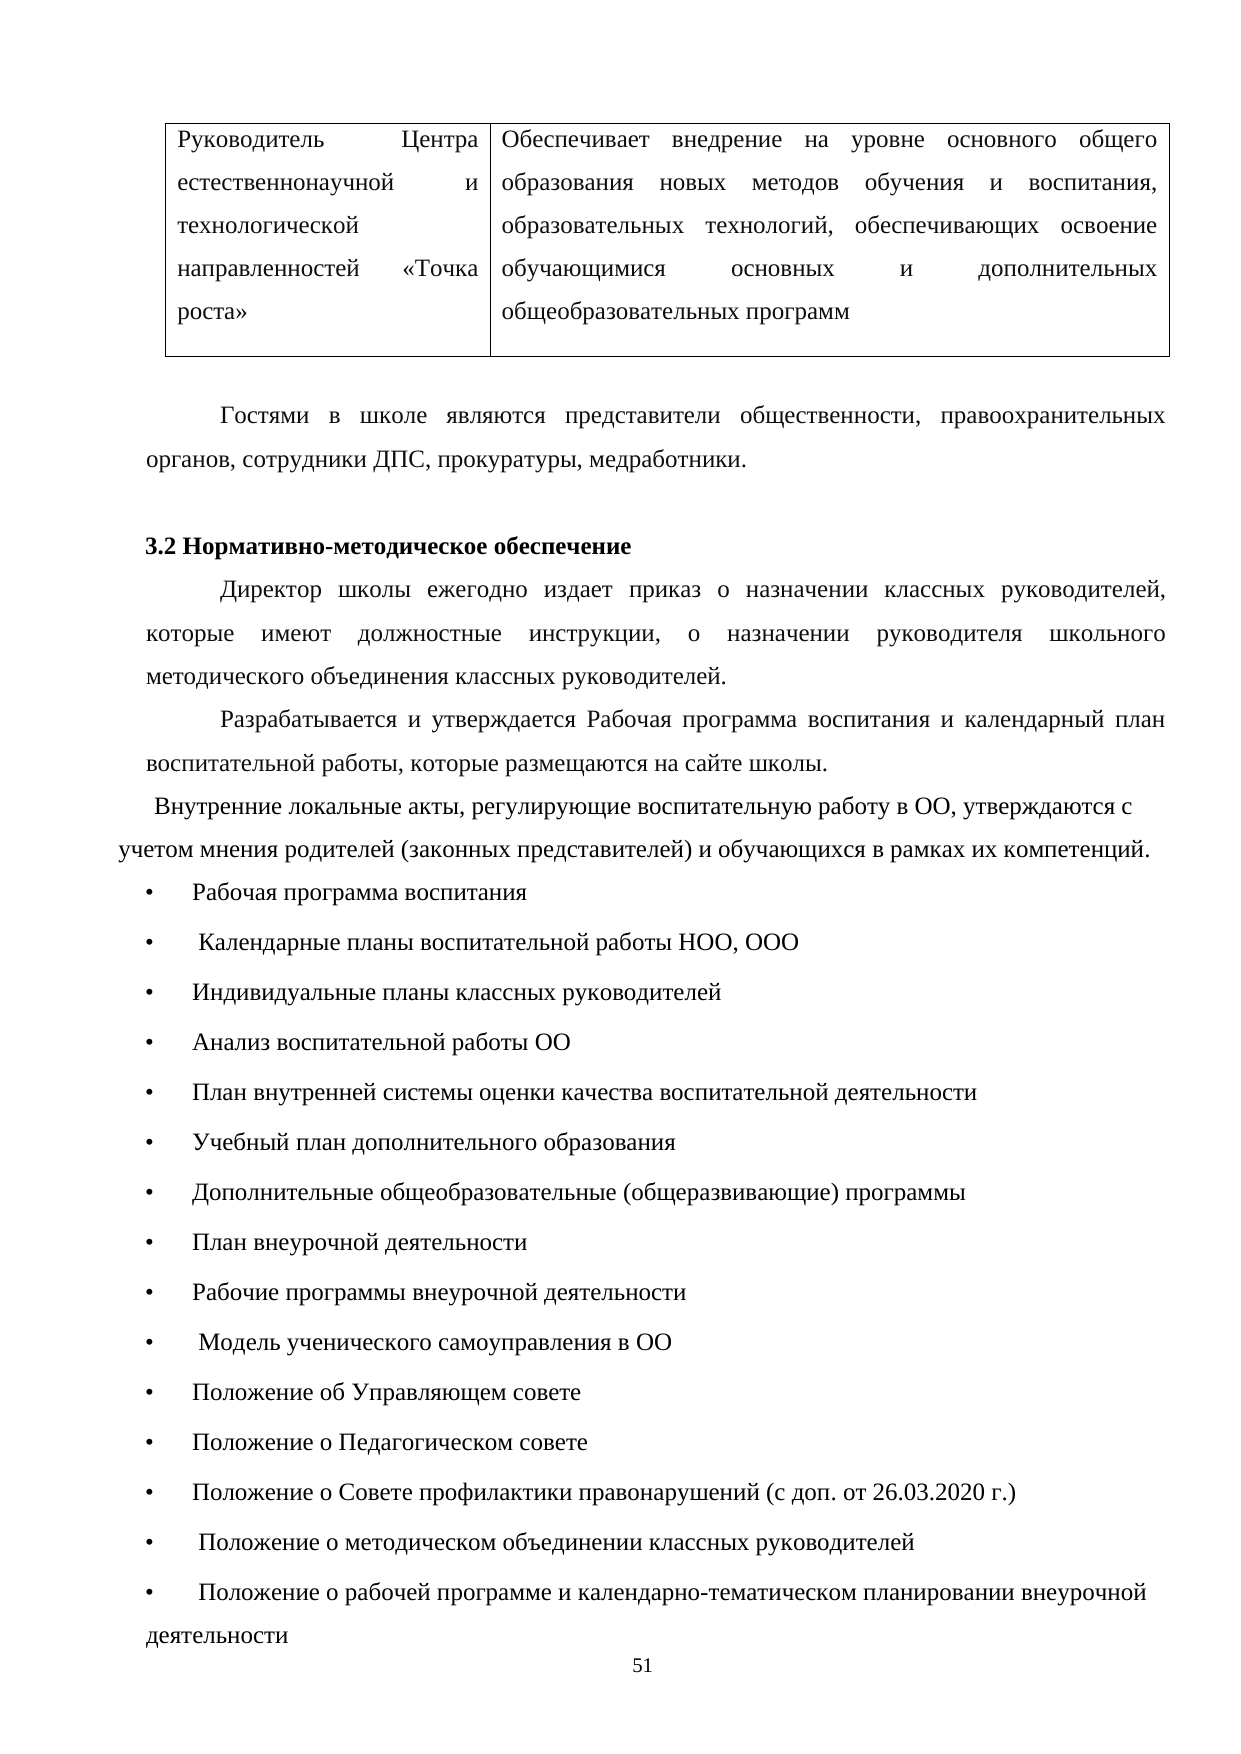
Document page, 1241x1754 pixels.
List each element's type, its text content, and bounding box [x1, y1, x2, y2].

list Индивидуальные планы классных руководителей [145, 977, 1167, 1006]
list План внутренней системы оценки качества воспитательной деятельности [145, 1077, 1167, 1106]
text Внутренние локальные акты, регулирующие воспитательную работу в ОО, утверждаются с учетом мнения родителей (законных представителей) и обучающихся в рамках их компетенций. [118, 791, 1167, 863]
list Положение об Управляющем совете [145, 1377, 1167, 1406]
list Анализ воспитательной работы ОО [145, 1027, 1167, 1056]
list Положение о рабочей программе и календарно-тематическом планировании внеурочной деятельности [145, 1577, 1167, 1649]
list План внеурочной деятельности [145, 1227, 1167, 1256]
table_cell Обеспечивает внедрение на уровне основного общего образования новых методов обучения и воспитания, образовательных технологий, обеспечивающих освоение обучающимися основных и дополнительных общеобразовательных программ [491, 124, 1169, 356]
list Учебный план дополнительного образования [145, 1127, 1167, 1156]
text Разрабатывается и утверждается Рабочая программа воспитания и календарный план воспитательной работы, которые размещаются на сайте школы. [146, 704, 1167, 776]
list Рабочие программы внеурочной деятельности [145, 1277, 1167, 1306]
list Рабочая программа воспитания [145, 877, 1167, 906]
list Календарные планы воспитательной работы НОО, ООО [145, 927, 1167, 956]
text Директор школы ежегодно издает приказ о назначении классных руководителей, которые имеют должностные инструкции, о назначении руководителя школьного методического объединения классных руководителей. [146, 574, 1167, 689]
list Положение о Совете профилактики правонарушений (с доп. от 26.03.2020 г.) [145, 1477, 1167, 1506]
list Модель ученического самоуправления в ОО [145, 1327, 1167, 1356]
list Положение о методическом объединении классных руководителей [145, 1527, 1167, 1556]
list Дополнительные общеобразовательные (общеразвивающие) программы [145, 1177, 1167, 1206]
text 3.2 Нормативно-методическое обеспечение [145, 531, 1167, 560]
table_cell Руководитель Центра естественнонаучной и технологической направленностей «Точка роста» [166, 124, 490, 356]
text Гостями в школе являются представители общественности, правоохранительных органов, сотрудники ДПС, прокуратуры, медработники. [146, 401, 1167, 472]
list Положение о Педагогическом совете [145, 1427, 1167, 1456]
